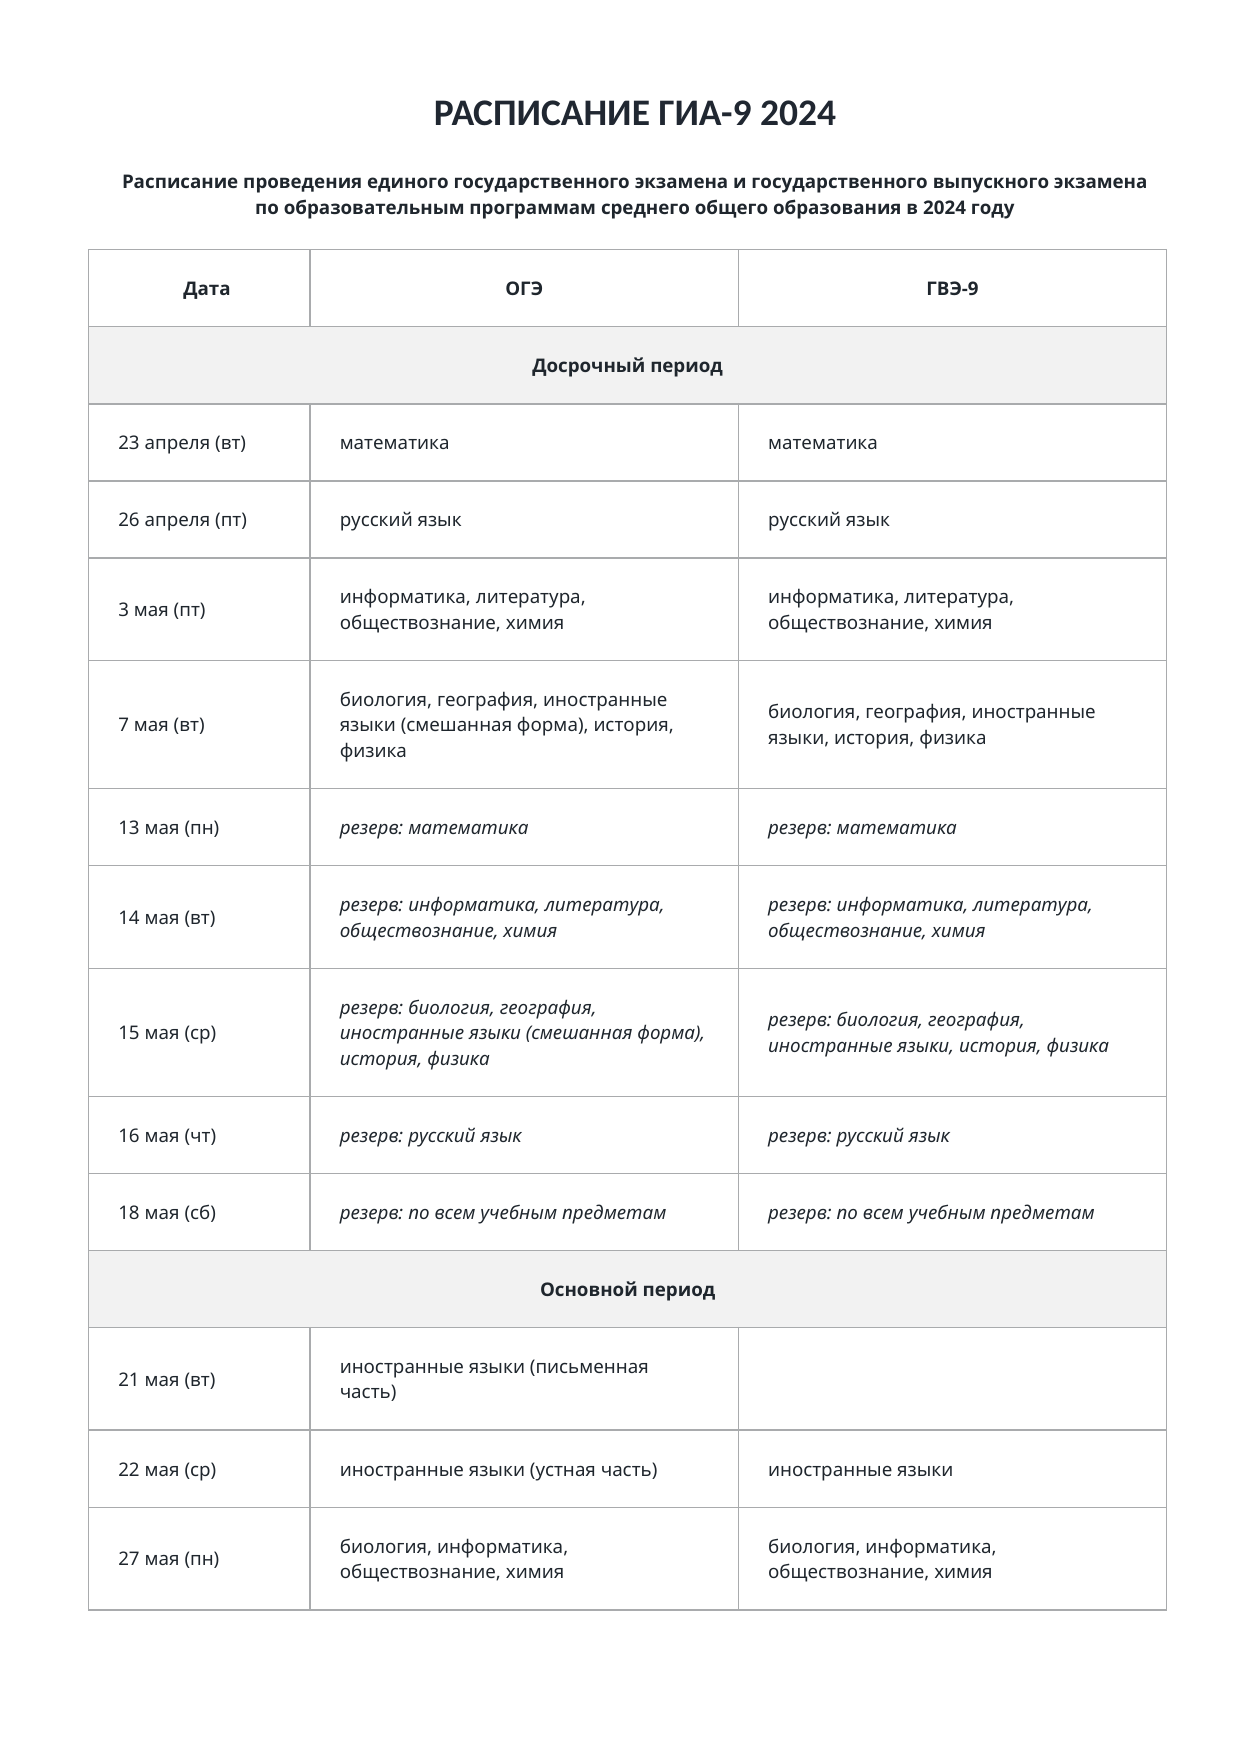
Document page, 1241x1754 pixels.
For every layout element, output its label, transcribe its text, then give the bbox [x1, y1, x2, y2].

table_cell резерв: русский язык [311, 1097, 738, 1173]
table_cell иностранные языки (устная часть) [311, 1431, 738, 1506]
table_cell биология, информатика, обществознание, химия [739, 1508, 1166, 1609]
table_cell 7 мая (вт) [89, 661, 309, 788]
table_cell математика [311, 405, 738, 480]
table_cell 21 мая (вт) [89, 1328, 309, 1429]
table_cell 23 апреля (вт) [89, 405, 309, 480]
table_cell 15 мая (ср) [89, 969, 309, 1096]
table_cell информатика, литература, обществознание, химия [739, 559, 1166, 659]
table_cell резерв: математика [739, 789, 1166, 865]
table_cell [739, 1328, 1166, 1429]
table_cell биология, география, иностранные языки (смешанная форма), история, физика [311, 661, 738, 788]
table_cell 26 апреля (пт) [89, 482, 309, 557]
table_cell Досрочный период [89, 327, 1166, 403]
text РАСПИСАНИЕ ГИА-9 2024 [118, 89, 1152, 134]
table_header ОГЭ [311, 250, 738, 326]
table_cell резерв: биология, география, иностранные языки, история, физика [739, 969, 1166, 1096]
table_cell резерв: русский язык [739, 1097, 1166, 1173]
table_cell резерв: по всем учебным предметам [311, 1174, 738, 1250]
table_cell резерв: биология, география, иностранные языки (смешанная форма), история, физика [311, 969, 738, 1096]
table_cell Основной период [89, 1251, 1166, 1327]
table_cell резерв: математика [311, 789, 738, 865]
table_cell резерв: информатика, литература, обществознание, химия [739, 866, 1166, 967]
table_cell резерв: по всем учебным предметам [739, 1174, 1166, 1250]
table_header ГВЭ-9 [739, 250, 1166, 326]
table_cell биология, информатика, обществознание, химия [311, 1508, 738, 1609]
table_cell 22 мая (ср) [89, 1431, 309, 1506]
table_cell иностранные языки [739, 1431, 1166, 1506]
table_cell 3 мая (пт) [89, 559, 309, 659]
table_cell 27 мая (пн) [89, 1508, 309, 1609]
table_cell русский язык [311, 482, 738, 557]
table_cell информатика, литература, обществознание, химия [311, 559, 738, 659]
table_cell биология, география, иностранные языки, история, физика [739, 661, 1166, 788]
table_cell резерв: информатика, литература, обществознание, химия [311, 866, 738, 967]
text Расписание проведения единого государственного экзамена и государственного выпускного экзамена по образовательным программам среднего общего образования в 2024 году [118, 169, 1152, 220]
table_cell 13 мая (пн) [89, 789, 309, 865]
table_cell 14 мая (вт) [89, 866, 309, 967]
table_cell русский язык [739, 482, 1166, 557]
table_header Дата [89, 250, 309, 326]
table_cell 16 мая (чт) [89, 1097, 309, 1173]
table_cell иностранные языки (письменная часть) [311, 1328, 738, 1429]
table_cell 18 мая (сб) [89, 1174, 309, 1250]
table_cell математика [739, 405, 1166, 480]
